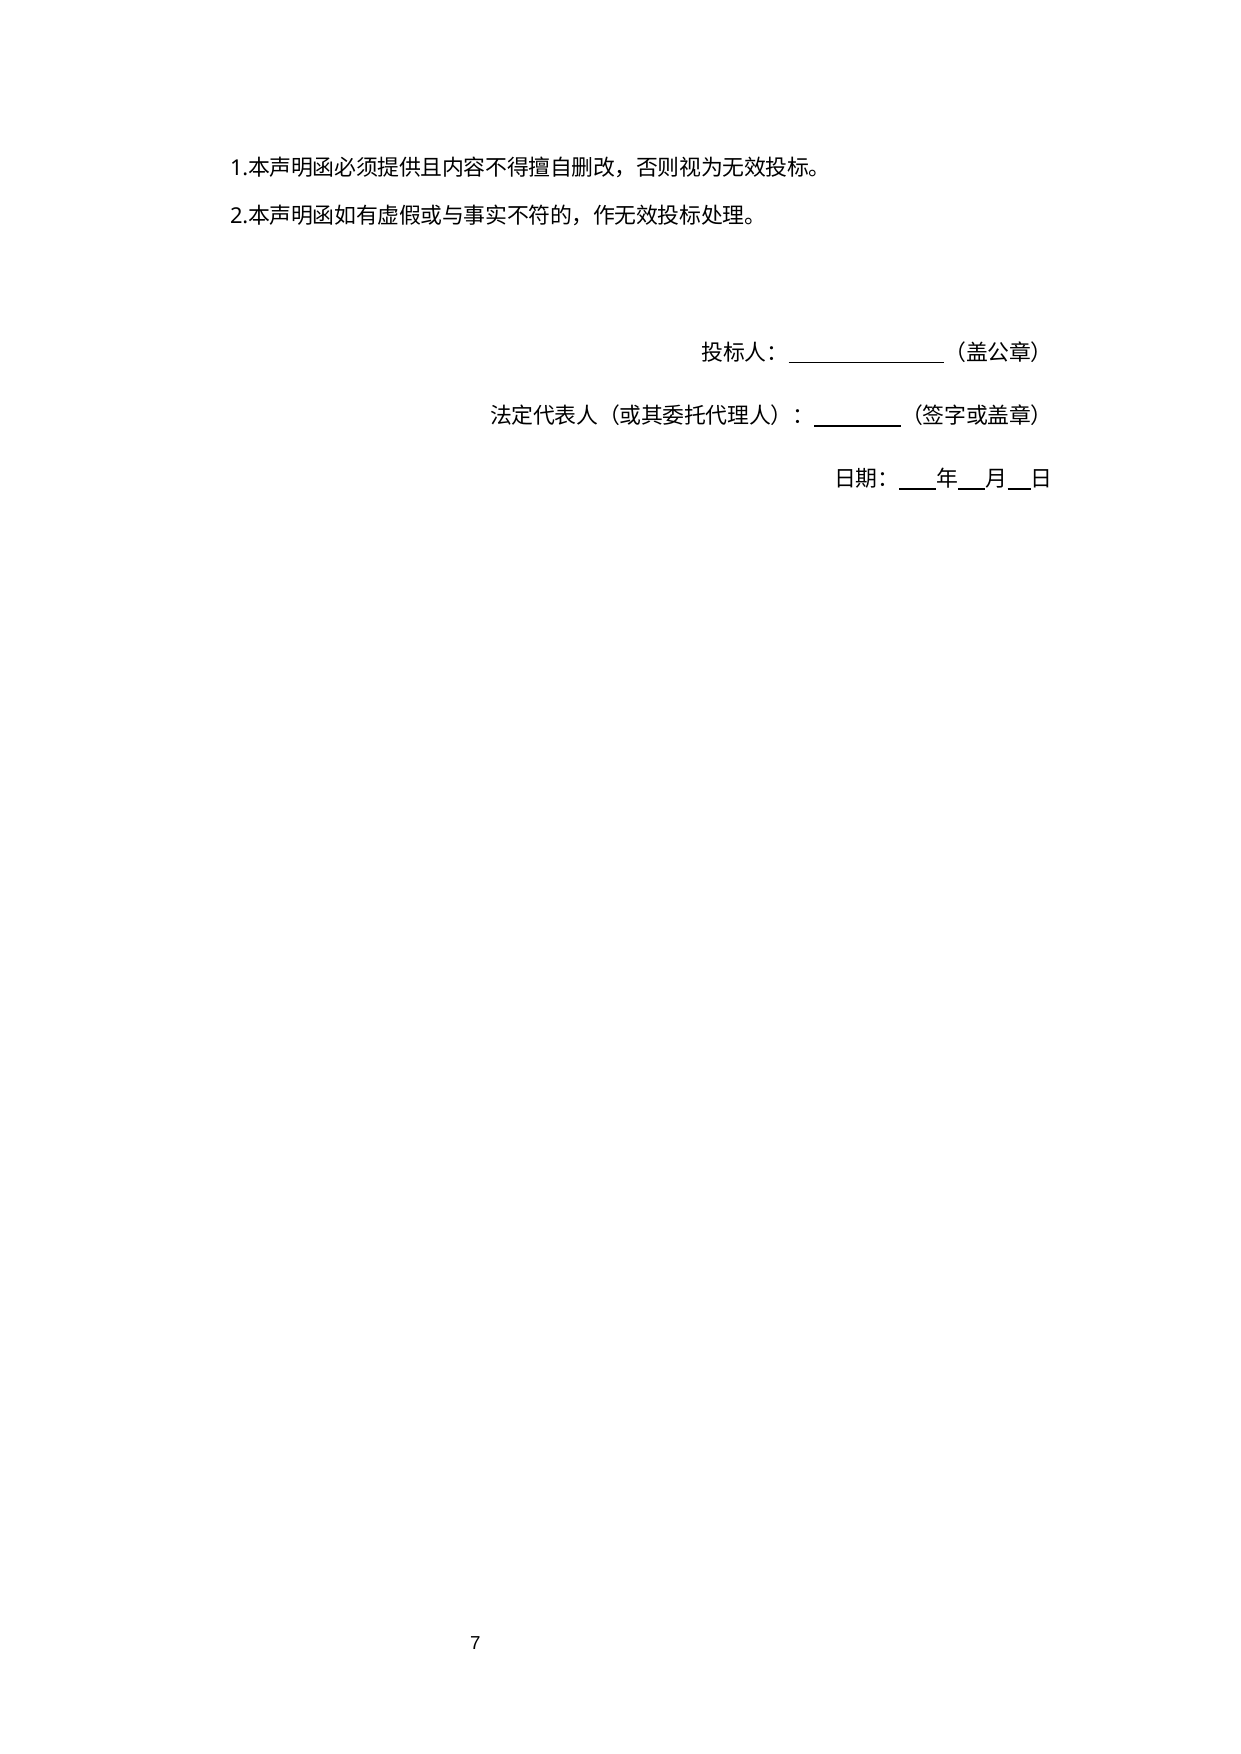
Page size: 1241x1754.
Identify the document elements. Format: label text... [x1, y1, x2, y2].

text 法定代表人（或其委托代理人）： （签字或盖章） [187, 398, 1053, 429]
text 投标人： （盖公章） [187, 334, 1053, 366]
list 2.本声明函如有虚假或与事实不符的，作无效投标处理。 [187, 198, 1053, 229]
text 日期： 年 月 日 [187, 461, 1053, 493]
list 1.本声明函必须提供且内容不得擅自删改，否则视为无效投标。 [187, 150, 1053, 182]
